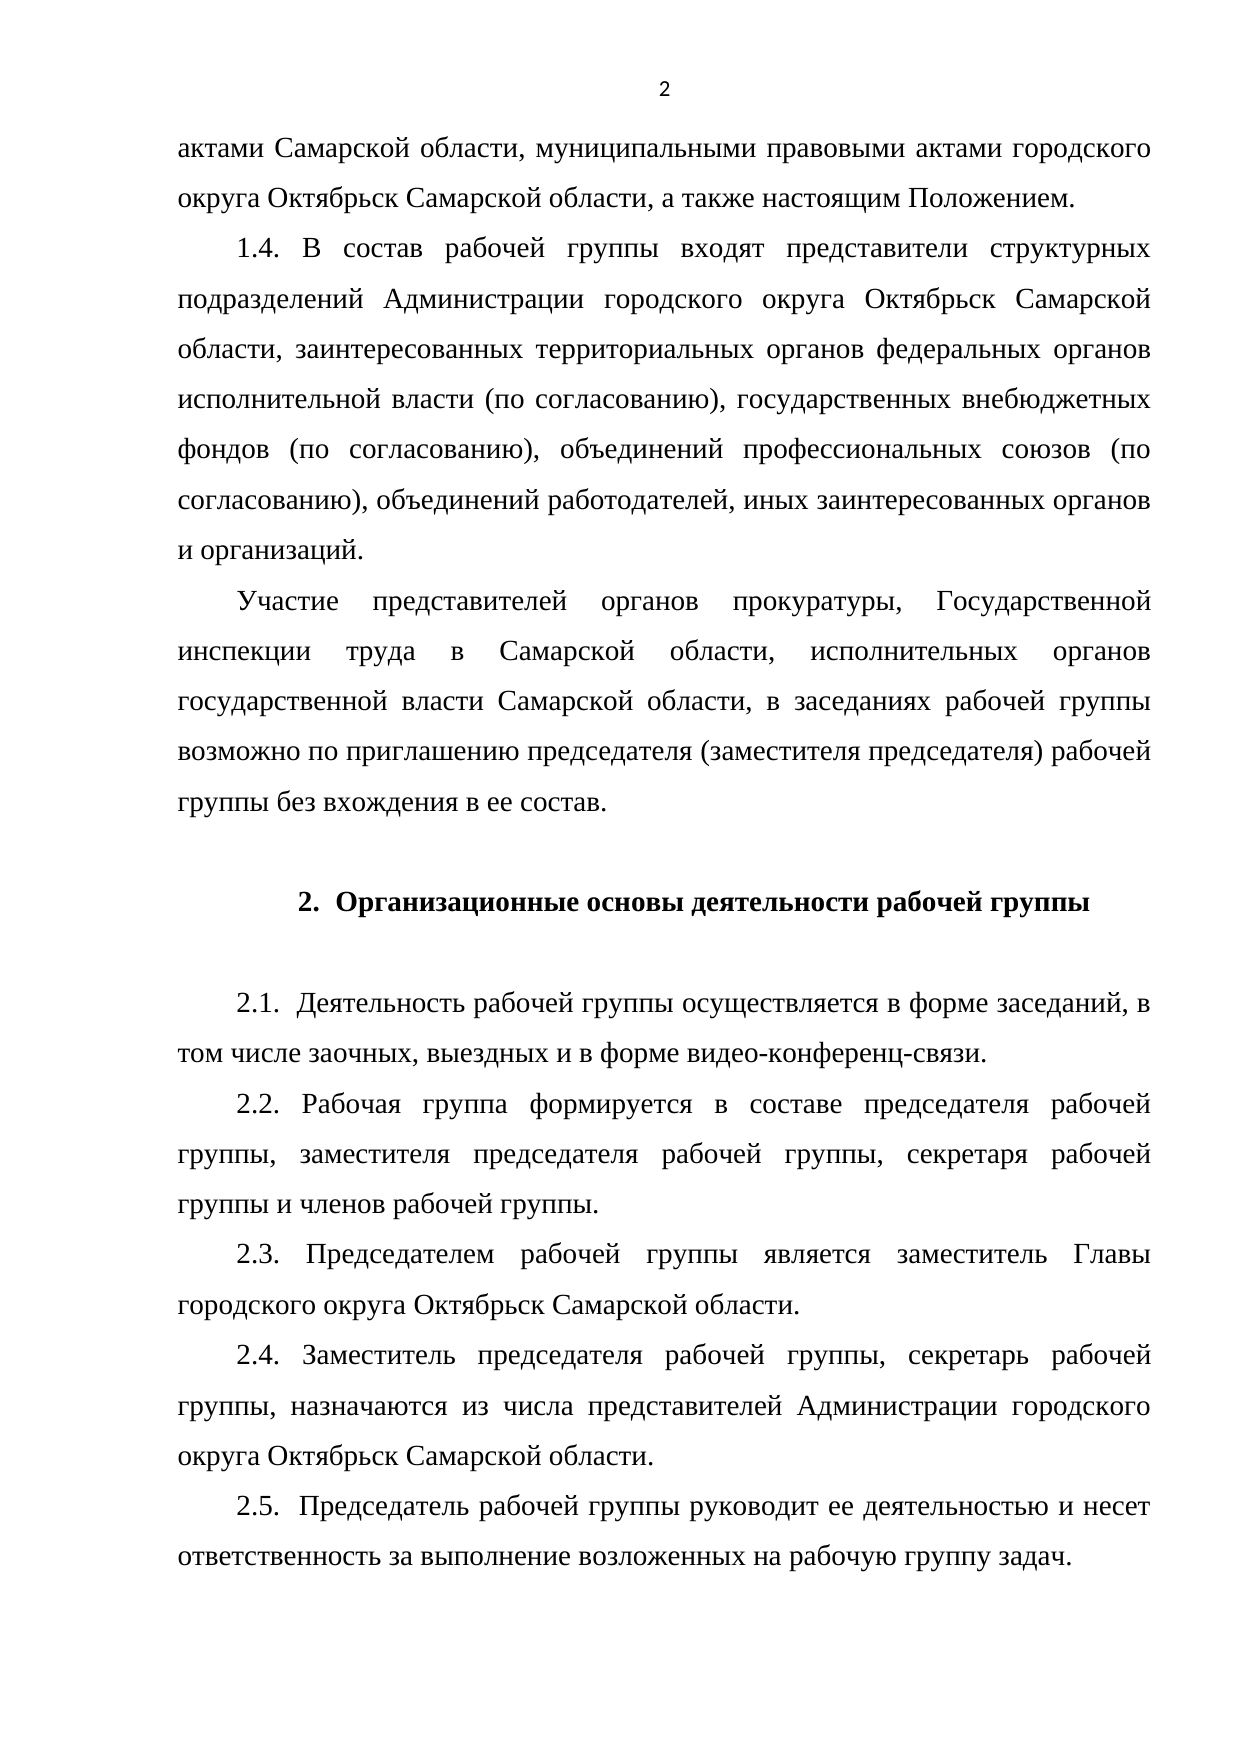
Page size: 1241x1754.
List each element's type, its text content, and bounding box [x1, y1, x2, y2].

list Организационные основы деятельности рабочей группы [236, 884, 1152, 918]
text 2.4. Заместитель председателя рабочей группы, секретарь рабочей группы, назначаются из числа представителей Администрации городского округа Октябрьск Самарской области. [177, 1337, 1152, 1471]
text 2.5. Председатель рабочей группы руководит ее деятельностью и несет ответственность за выполнение возложенных на рабочую группу задач. [177, 1488, 1152, 1572]
text 2.2. Рабочая группа формируется в составе председателя рабочей группы, заместителя председателя рабочей группы, секретаря рабочей группы и членов рабочей группы. [177, 1086, 1152, 1220]
text 2.1. Деятельность рабочей группы осуществляется в форме заседаний, в том числе заочных, выездных и в форме видео-конференц-связи. [177, 985, 1152, 1069]
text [177, 130, 1152, 214]
text 1.4. В состав рабочей группы входят представители структурных подразделений Администрации городского округа Октябрьск Самарской области, заинтересованных территориальных органов федеральных органов исполнительной власти (по согласованию), государственных внебюджетных фондов (по согласованию), объединений профессиональных союзов (по согласованию), объединений работодателей, иных заинтересованных органов и организаций. [177, 230, 1152, 566]
text 2.3. Председателем рабочей группы является заместитель Главы городского округа Октябрьск Самарской области. [177, 1237, 1152, 1321]
text Участие представителей органов прокуратуры, Государственной инспекции труда в Самарской области, исполнительных органов государственной власти Самарской области, в заседаниях рабочей группы возможно по приглашению председателя (заместителя председателя) рабочей группы без вхождения в ее состав. [177, 583, 1152, 817]
